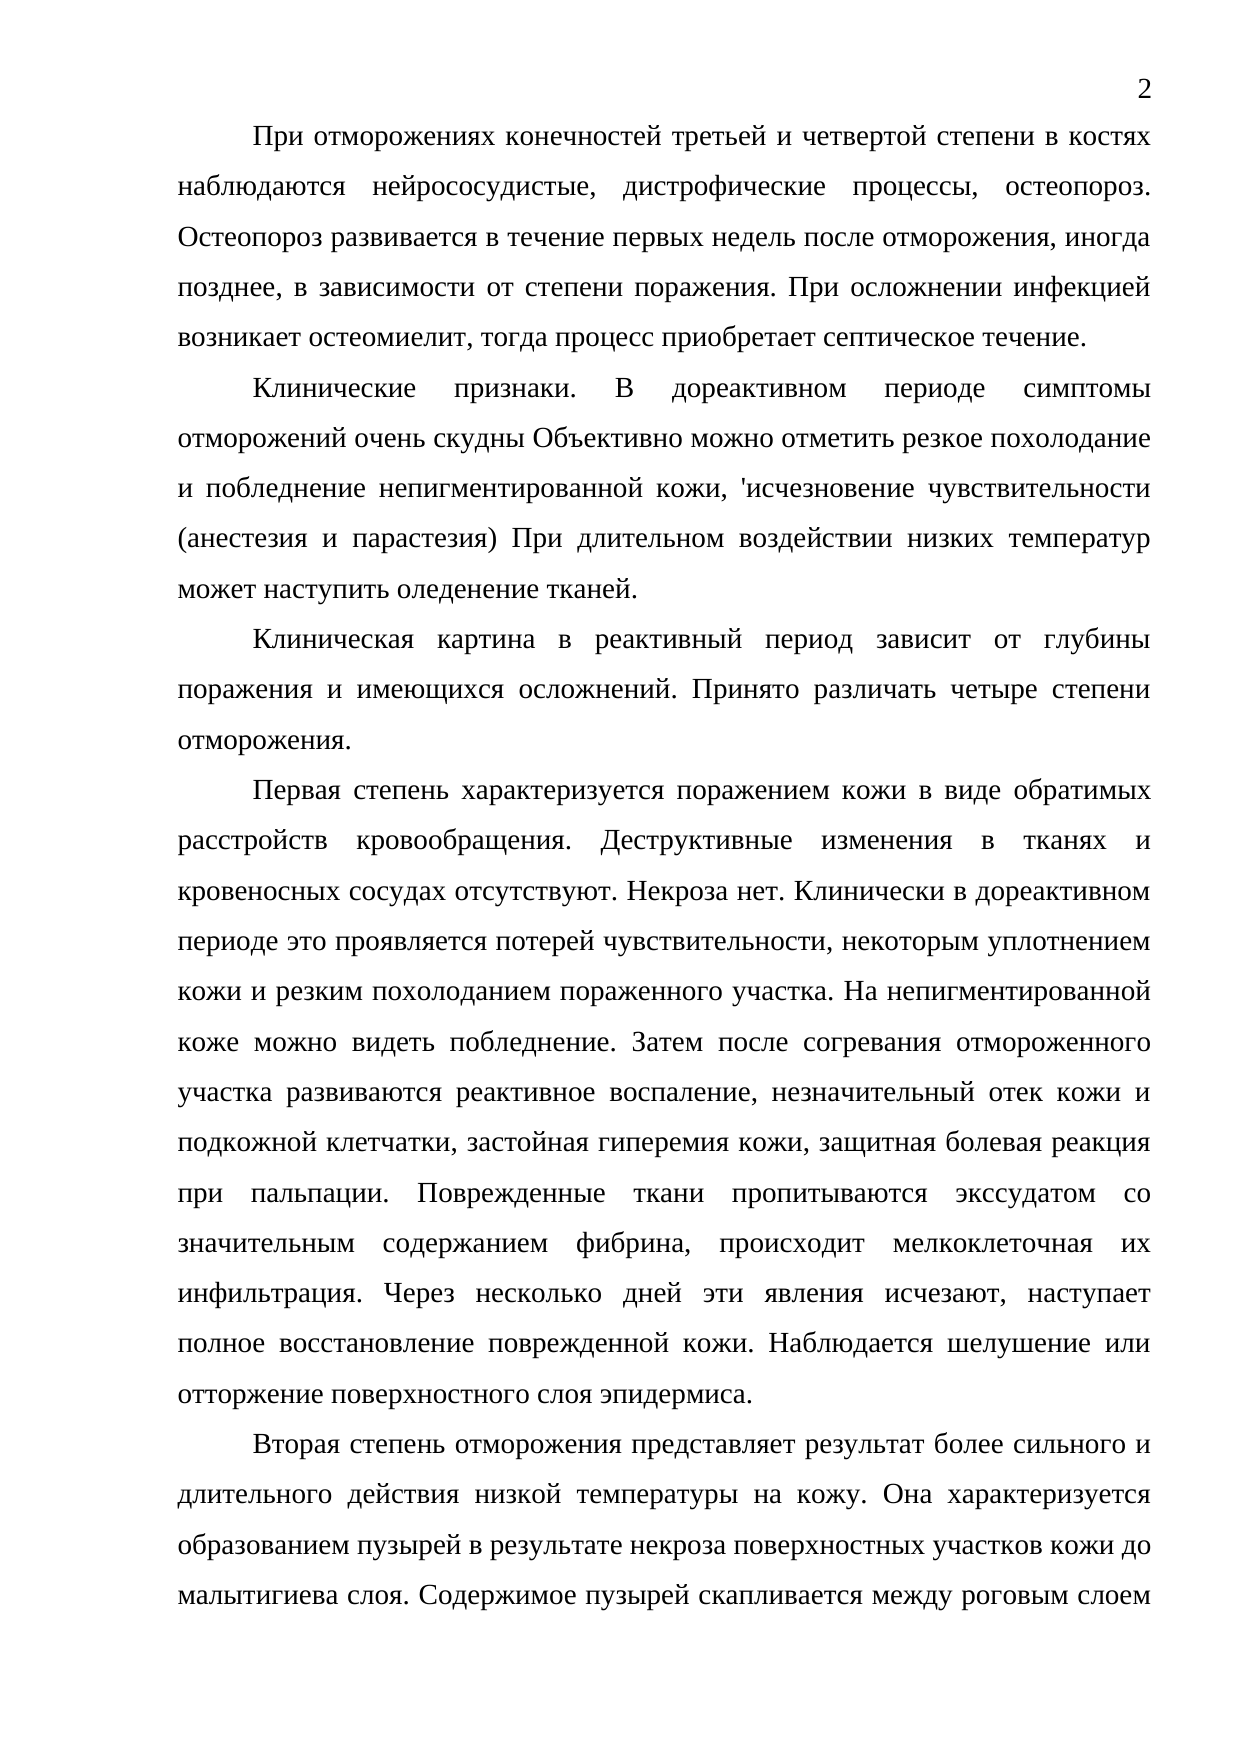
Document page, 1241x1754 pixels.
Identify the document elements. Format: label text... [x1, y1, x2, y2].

text Клиническая картина в реактивный период зависит oт глубины поражения и имеющихся осложнений. Принято различать четыре степени отморожения. [177, 621, 1152, 755]
text Клинические признаки. В дореактивном периоде симптомы отморожений очень скудны Объективно можно отметить резкое похолодание и побледнение непигментированной кожи, 'исчезновение чувствительности (анестезия и парастезия) При длительном воздействии низких температур может наступить оледенение тканей. [177, 370, 1152, 604]
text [177, 1426, 1152, 1611]
text При отморожениях конечностей третьей и четвертой степени в костях наблюдаются нейрососудистые, дистрофические процессы, остеопороз. Остеопороз развивается в течение первых недель после отморожения, иногда позднее, в зависимости от степени поражения. При осложнении инфекцией возникает остеомиелит, тогда процесс приобретает септическое течение. [177, 118, 1152, 353]
text Первая степень характеризуется поражением кожи в виде обратимых расстройств кровообращения. Деструктивные изменения в тканях и кровеносных сосудах отсутствуют. Некроза нет. Клинически в дореактивном периоде это проявляется потерей чувствительности, некоторым уплотнением кожи и резким похолоданием пораженного участка. На непигментированной коже можно видеть побледнение. Затем после согревания отмороженного участка развиваются реактивное воспаление, незначительный отек кожи и подкожной клетчатки, застойная гиперемия кожи, защитная болевая реакция при пальпации. Поврежденные ткани пропитываются экссудатом со значительным содержанием фибрина, происходит мелкоклеточная их инфильтрация. Через несколько дней эти явления исчезают, наступает полное восстановление поврежденной кожи. Наблюдается шелушение или отторжение поверхностного слоя эпидермиса. [177, 772, 1152, 1409]
